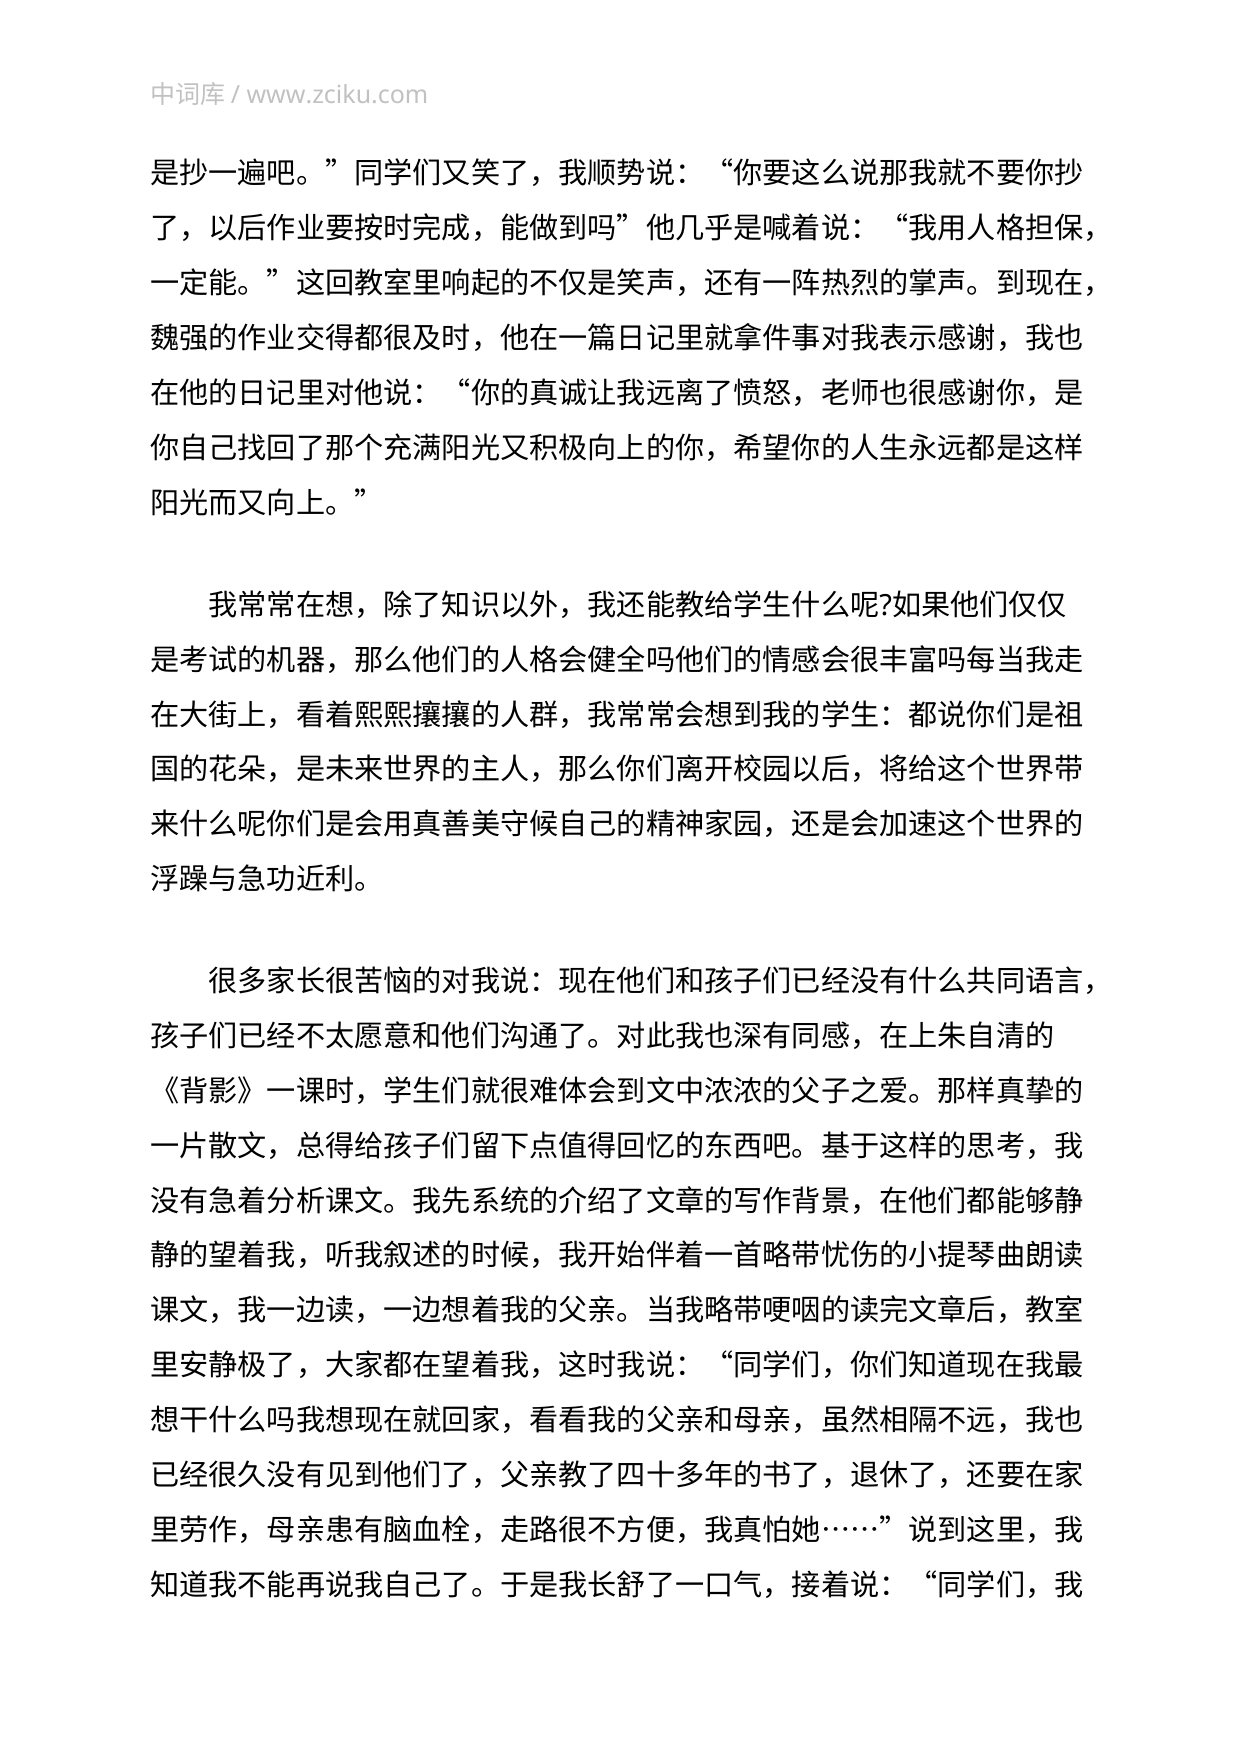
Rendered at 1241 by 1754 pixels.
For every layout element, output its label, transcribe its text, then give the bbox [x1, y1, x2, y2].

text 我常常在想，除了知识以外，我还能教给学生什么呢?如果他们仅仅是考试的机器，那么他们的人格会健全吗他们的情感会很丰富吗每当我走在大街上，看着熙熙攘攘的人群，我常常会想到我的学生：都说你们是祖国的花朵，是未来世界的主人，那么你们离开校园以后，将给这个世界带来什么呢你们是会用真善美守候自己的精神家园，还是会加速这个世界的浮躁与急功近利。 [150, 581, 1090, 898]
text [150, 150, 1090, 522]
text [150, 957, 1090, 1604]
